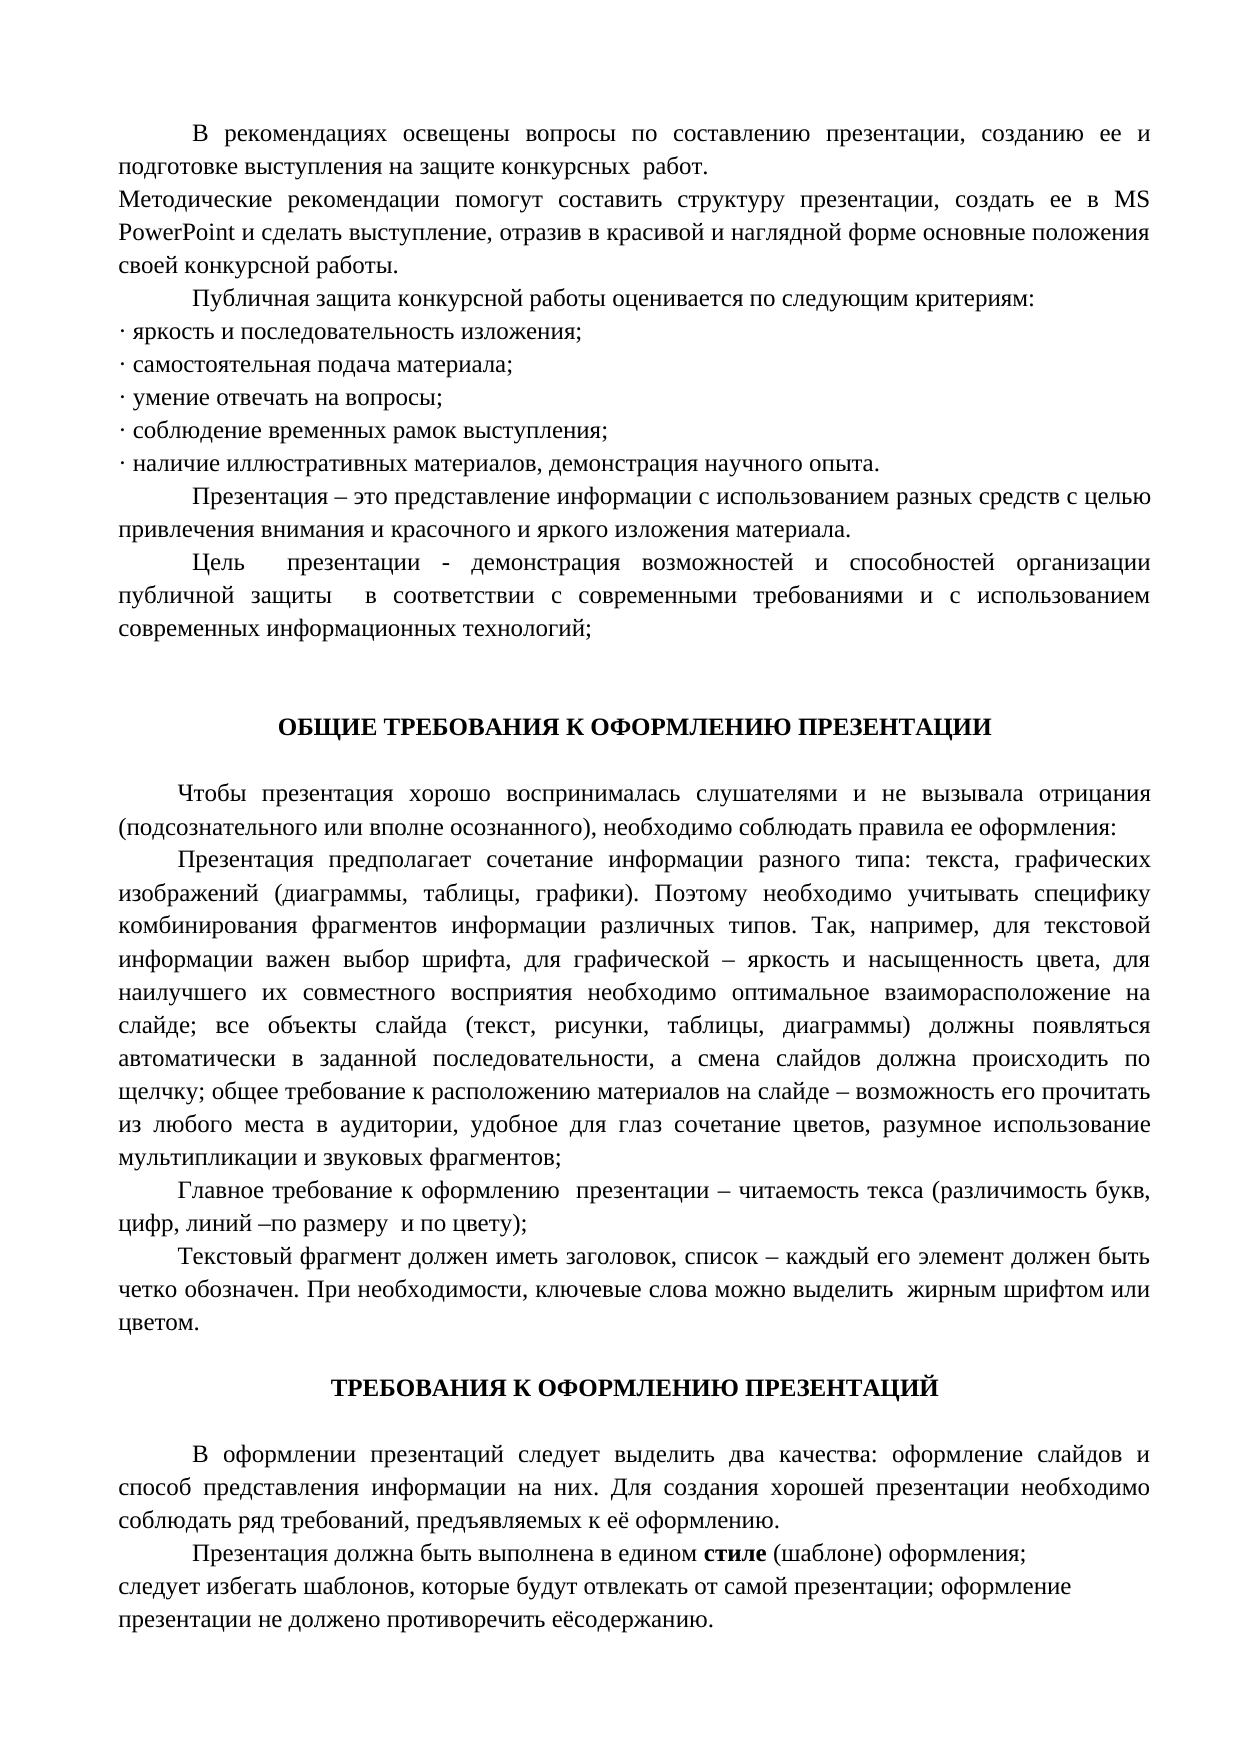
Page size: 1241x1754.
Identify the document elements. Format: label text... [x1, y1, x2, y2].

text · яркость и последовательность изложения; [118, 316, 1152, 345]
text ТРЕБОВАНИЯ К ОФОРМЛЕНИЮ ПРЕЗЕНТАЦИЙ [118, 1373, 1152, 1402]
text · соблюдение временных рамок выступления; [118, 415, 1152, 444]
text Чтобы презентация хорошо воспринималась слушателями и не вызывала отрицания (подсознательного или вполне осознанного), необходимо соблюдать правила ее оформления: [118, 778, 1152, 840]
text Публичная защита конкурсной работы оценивается по следующим критериям: [118, 283, 1152, 312]
text · наличие иллюстративных материалов, демонстрация научного опыта. [118, 448, 1152, 477]
text Презентация – это представление информации с использованием разных средств с целью привлечения внимания и красочного и яркого изложения материала. [118, 481, 1152, 543]
text · умение отвечать на вопросы; [118, 382, 1152, 411]
text Главное требование к оформлению презентации – читаемость текса (различимость букв, цифр, линий –по размеру и по цвету); [118, 1175, 1152, 1237]
text Цель презентации - демонстрация возможностей и способностей организации публичной защиты в соответствии с современными требованиями и с использованием современных информационных технологий; [118, 547, 1152, 642]
text Текстовый фрагмент должен иметь заголовок, список – каждый его элемент должен быть четко обозначен. При необходимости, ключевые слова можно выделить жирным шрифтом или цветом. [118, 1241, 1152, 1336]
text Презентация предполагает сочетание информации разного типа: текста, графических изображений (диаграммы, таблицы, графики). Поэтому необходимо учитывать специфику комбинирования фрагментов информации различных типов. Так, например, для текстовой информации важен выбор шрифта, для графической – яркость и насыщенность цвета, для наилучшего их совместного восприятия необходимо оптимальное взаиморасположение на слайде; все объекты слайда (текст, рисунки, таблицы, диаграммы) должны появляться автоматически в заданной последовательности, а смена слайдов должна происходить по щелчку; общее требование к расположению материалов на слайде – возможность его прочитать из любого места в аудитории, удобное для глаз сочетание цветов, разумное использование мультипликации и звуковых фрагментов; [118, 844, 1152, 1171]
text Методические рекомендации помогут составить структуру презентации, создать ее в MS PowerPoint и сделать выступление, отразив в красивой и наглядной форме основные положения своей конкурсной работы. [118, 184, 1152, 279]
text В рекомендациях освещены вопросы по составлению презентации, созданию ее и подготовке выступления на защите конкурсных работ. [118, 118, 1152, 180]
text · самостоятельная подача материала; [118, 349, 1152, 378]
text В оформлении презентаций следует выделить два качества: оформление слайдов и способ представления информации на них. Для создания хорошей презентации необходимо соблюдать ряд требований, предъявляемых к её оформлению. [118, 1439, 1152, 1534]
text следует избегать шаблонов, которые будут отвлекать от самой презентации; оформление презентации не должено противоречить еёсодержанию. [118, 1571, 1152, 1633]
text Презентация должна быть выполнена в едином стиле (шаблоне) оформления; [118, 1538, 1152, 1567]
text ОБЩИЕ ТРЕБОВАНИЯ К ОФОРМЛЕНИЮ ПРЕЗЕНТАЦИИ [118, 712, 1152, 741]
